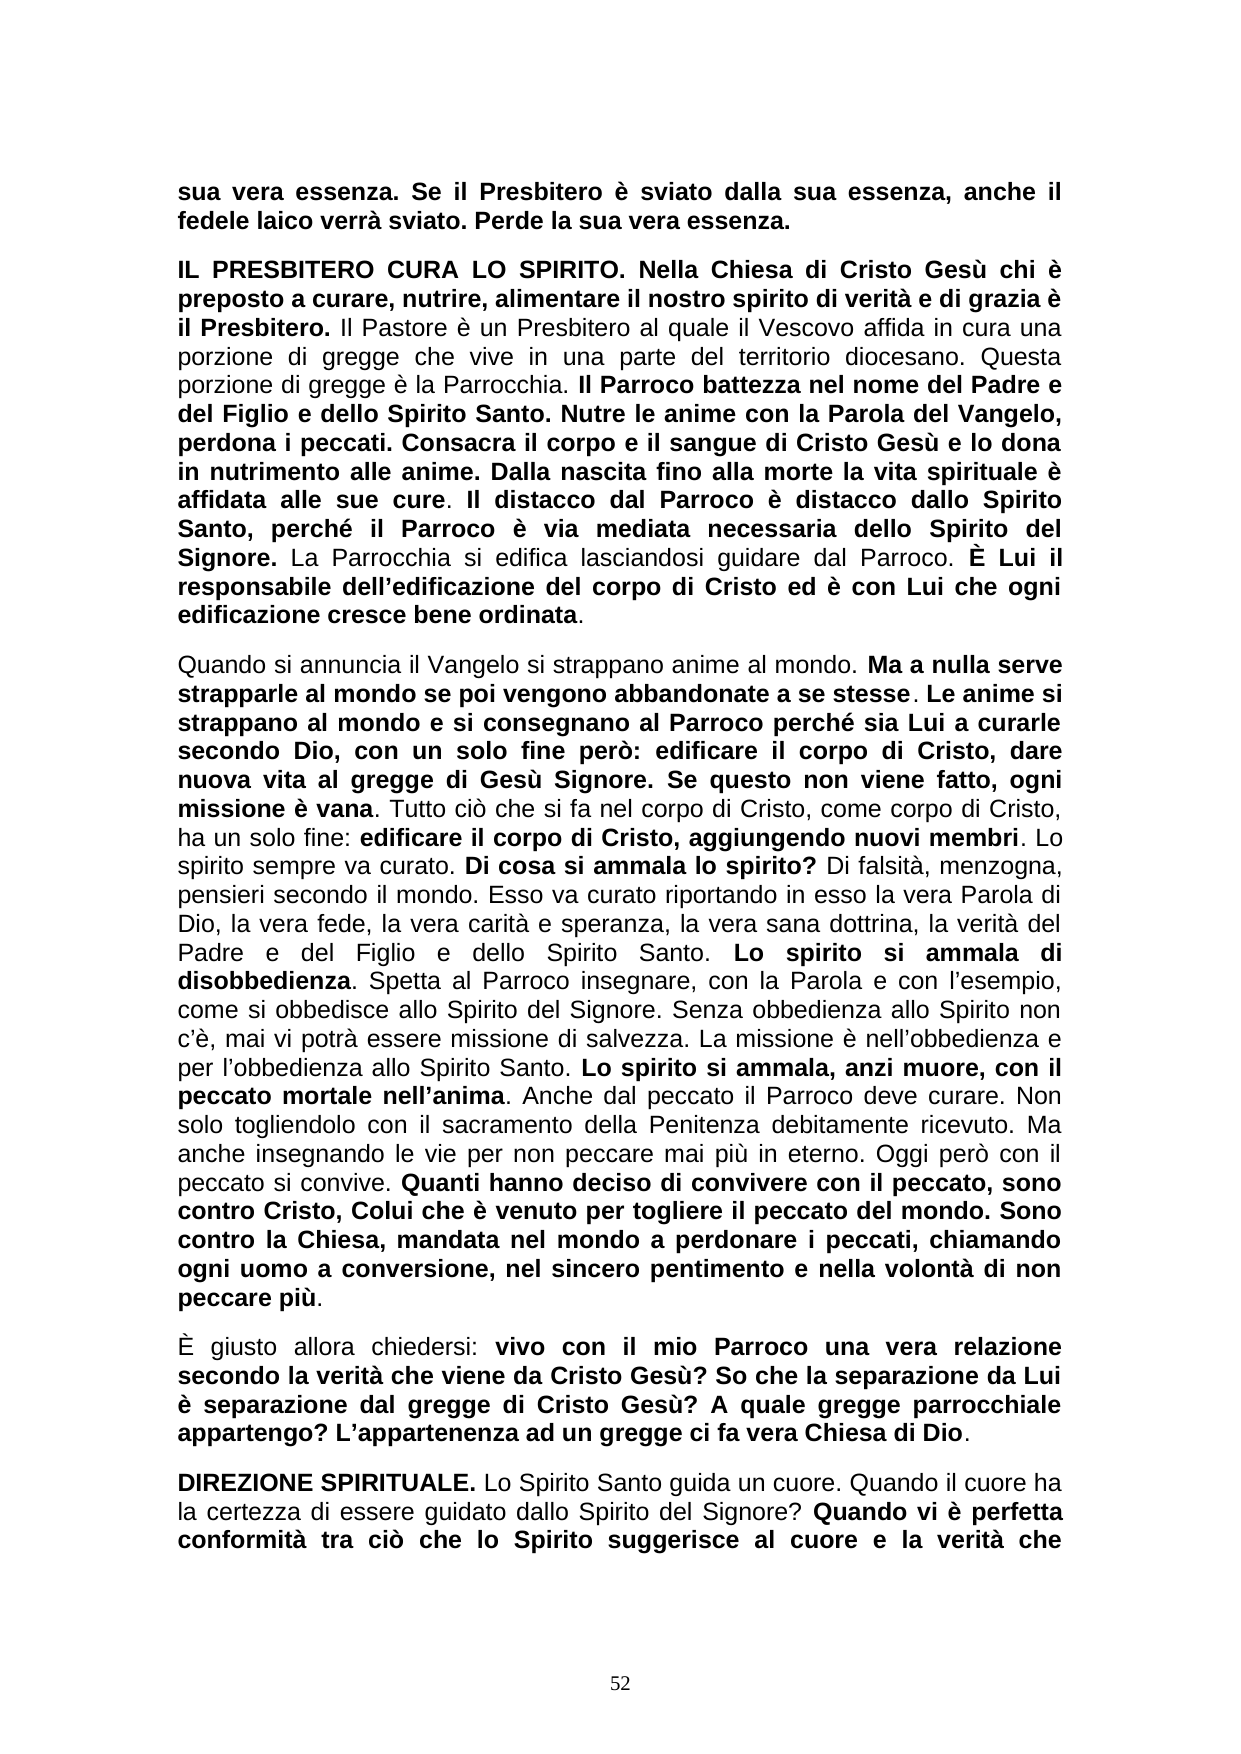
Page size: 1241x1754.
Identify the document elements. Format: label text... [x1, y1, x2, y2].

text È giusto allora chiedersi: vivo con il mio Parroco una vera relazione secondo la verità che viene da Cristo Gesù? So che la separazione da Lui è separazione dal gregge di Cristo Gesù? A quale gregge parrocchiale appartengo? L’appartenenza ad un gregge ci fa vera Chiesa di Dio. [177, 1332, 1063, 1447]
text IL PRESBITERO CURA LO SPIRITO. Nella Chiesa di Cristo Gesù chi è preposto a curare, nutrire, alimentare il nostro spirito di verità e di grazia è il Presbitero. Il Pastore è un Presbitero al quale il Vescovo affida in cura una porzione di gregge che vive in una parte del territorio diocesano. Questa porzione di gregge è la Parrocchia. Il Parroco battezza nel nome del Padre e del Figlio e dello Spirito Santo. Nutre le anime con la Parola del Vangelo, perdona i peccati. Consacra il corpo e il sangue di Cristo Gesù e lo dona in nutrimento alle anime. Dalla nascita fino alla morte la vita spirituale è affidata alle sue cure. Il distacco dal Parroco è distacco dallo Spirito Santo, perché il Parroco è via mediata necessaria dello Spirito del Signore. La Parrocchia si edifica lasciandosi guidare dal Parroco. È Lui il responsabile dell’edificazione del corpo di Cristo ed è con Lui che ogni edificazione cresce bene ordinata. [177, 256, 1063, 629]
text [177, 177, 1063, 235]
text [177, 1468, 1063, 1554]
text Quando si annuncia il Vangelo si strappano anime al mondo. Ma a nulla serve strapparle al mondo se poi vengono abbandonate a se stesse. Le anime si strappano al mondo e si consegnano al Parroco perché sia Lui a curarle secondo Dio, con un solo fine però: edificare il corpo di Cristo, dare nuova vita al gregge di Gesù Signore. Se questo non viene fatto, ogni missione è vana. Tutto ciò che si fa nel corpo di Cristo, come corpo di Cristo, ha un solo fine: edificare il corpo di Cristo, aggiungendo nuovi membri. Lo spirito sempre va curato. Di cosa si ammala lo spirito? Di falsità, menzogna, pensieri secondo il mondo. Esso va curato riportando in esso la vera Parola di Dio, la vera fede, la vera carità e speranza, la vera sana dottrina, la verità del Padre e del Figlio e dello Spirito Santo. Lo spirito si ammala di disobbedienza. Spetta al Parroco insegnare, con la Parola e con l’esempio, come si obbedisce allo Spirito del Signore. Senza obbedienza allo Spirito non c’è, mai vi potrà essere missione di salvezza. La missione è nell’obbedienza e per l’obbedienza allo Spirito Santo. Lo spirito si ammala, anzi muore, con il peccato mortale nell’anima. Anche dal peccato il Parroco deve curare. Non solo togliendolo con il sacramento della Penitenza debitamente ricevuto. Ma anche insegnando le vie per non peccare mai più in eterno. Oggi però con il peccato si convive. Quanti hanno deciso di convivere con il peccato, sono contro Cristo, Colui che è venuto per togliere il peccato del mondo. Sono contro la Chiesa, mandata nel mondo a perdonare i peccati, chiamando ogni uomo a conversione, nel sincero pentimento e nella volontà di non peccare più. [177, 650, 1063, 1311]
